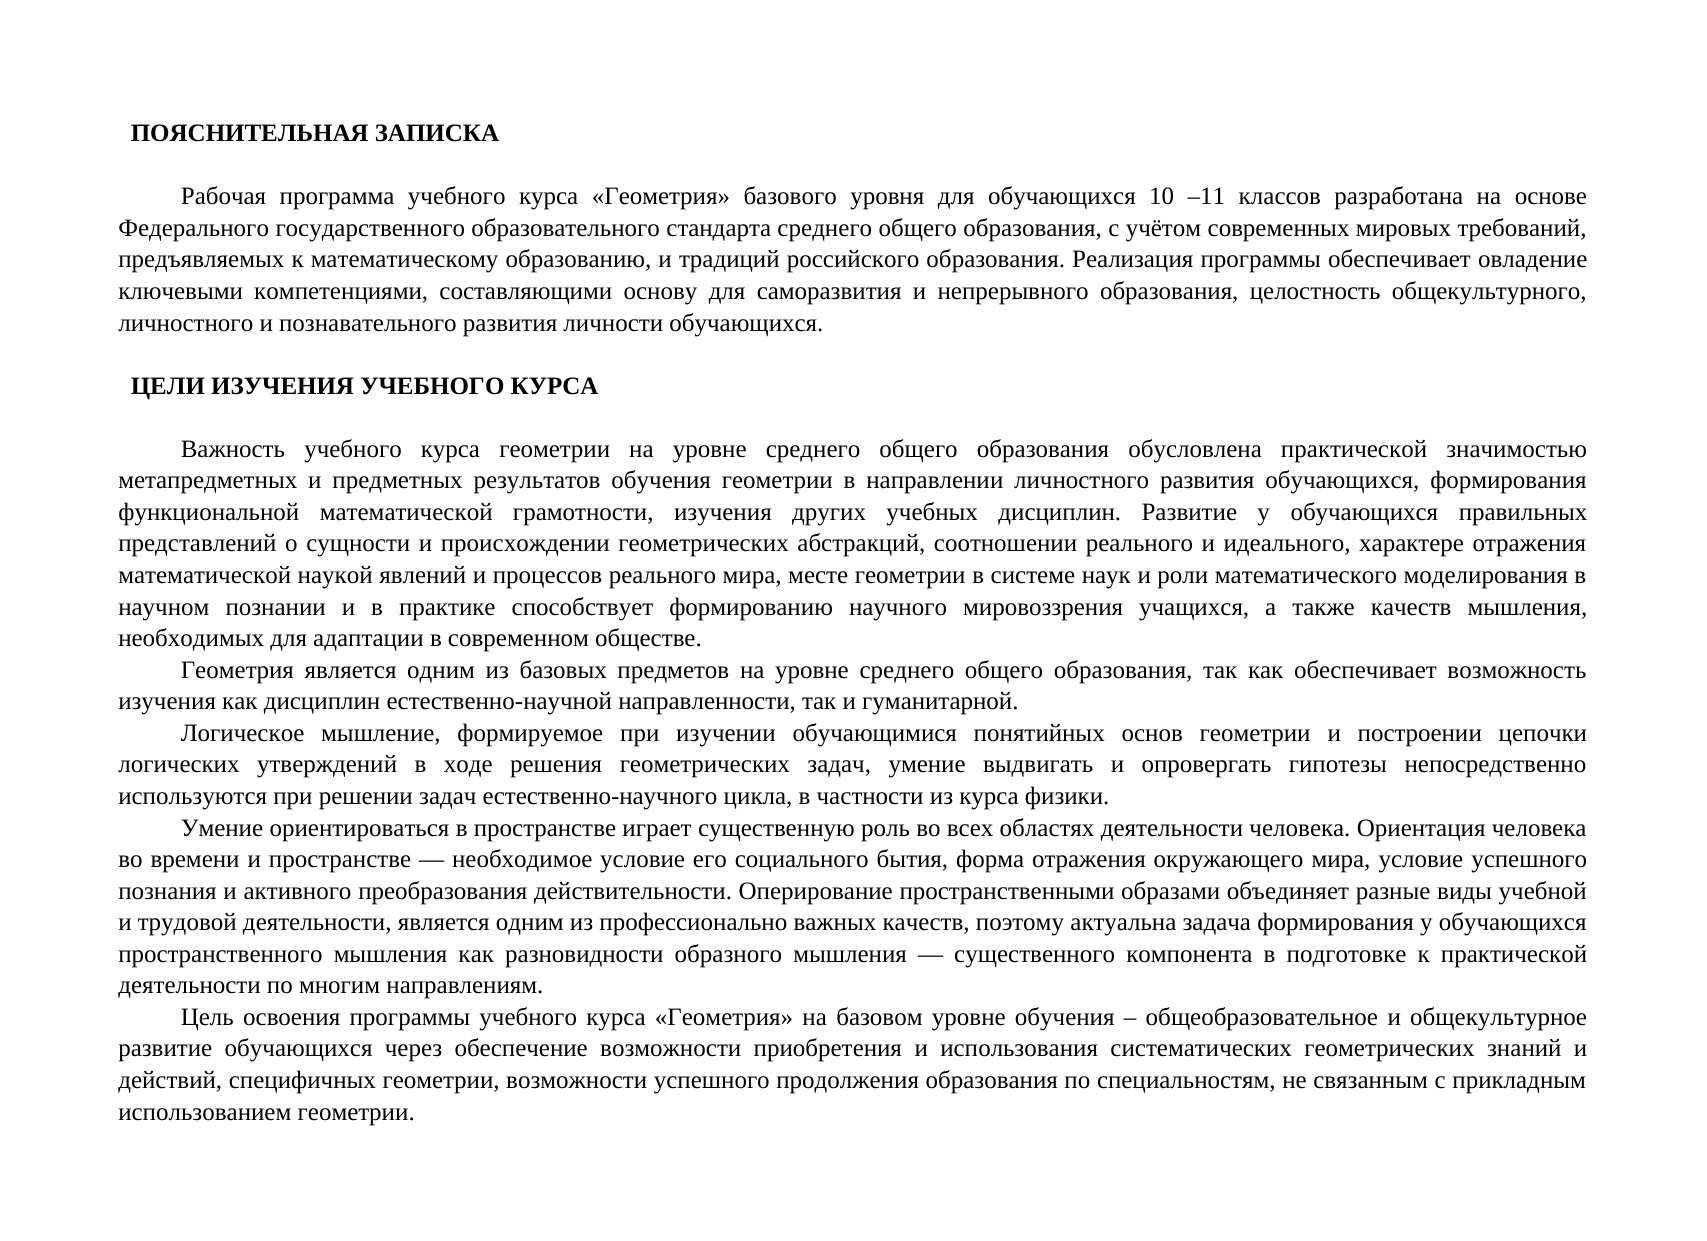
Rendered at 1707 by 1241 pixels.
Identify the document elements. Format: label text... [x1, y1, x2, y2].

text Геометрия является одним из базовых предметов на уровне среднего общего образования, так как обеспечивает возможность изучения как дисциплин естественно-научной направленности, так и гуманитарной. [118, 655, 1588, 715]
text Логическое мышление, формируемое при изучении обучающимися понятийных основ геометрии и построении цепочки логических утверждений в ходе решения геометрических задач, умение выдвигать и опровергать гипотезы непосредственно используются при решении задач естественно-научного цикла, в частности из курса физики. [118, 718, 1588, 810]
text ЦЕЛИ ИЗУЧЕНИЯ УЧЕБНОГО КУРСА [131, 371, 1588, 399]
text Цель освоения программы учебного курса «Геометрия» на базовом уровне обучения – общеобразовательное и общекультурное развитие обучающихся через обеспечение возможности приобретения и использования систематических геометрических знаний и действий, специфичных геометрии, возможности успешного продолжения образования по специальностям, не связанным с прикладным использованием геометрии. [118, 1002, 1588, 1125]
text Важность учебного курса геометрии на уровне среднего общего образования обусловлена практической значимостью метапредметных и предметных результатов обучения геометрии в направлении личностного развития обучающихся, формирования функциональной математической грамотности, изучения других учебных дисциплин. Развитие у обучающихся правильных представлений о сущности и происхождении геометрических абстракций, соотношении реального и идеального, характере отражения математической наукой явлений и процессов реального мира, месте геометрии в системе наук и роли математического моделирования в научном познании и в практике способствует формированию научного мировоззрения учащихся, а также качеств мышления, необходимых для адаптации в современном обществе. [118, 434, 1588, 652]
text ПОЯСНИТЕЛЬНАЯ ЗАПИСКА [131, 118, 1588, 147]
text Умение ориентироваться в пространстве играет существенную роль во всех областях деятельности человека. Ориентация человека во времени и пространстве ― необходимое условие его социального бытия, форма отражения окружающего мира, условие успешного познания и активного преобразования действительности. Оперирование пространственными образами объединяет разные виды учебной и трудовой деятельности, является одним из профессионально важных качеств, поэтому актуальна задача формирования у обучающихся пространственного мышления как разновидности образного мышления ― существенного компонента в подготовке к практической деятельности по многим направлениям. [118, 813, 1588, 999]
text Рабочая программа учебного курса «Геометрия» базового уровня для обучающихся 10 –11 классов разработана на основе Федерального государственного образовательного стандарта среднего общего образования, с учётом современных мировых требований, предъявляемых к математическому образованию, и традиций российского образования. Реализация программы обеспечивает овладение ключевыми компетенциями, составляющими основу для саморазвития и непрерывного образования, целостность общекультурного, личностного и познавательного развития личности обучающихся. [118, 181, 1588, 336]
